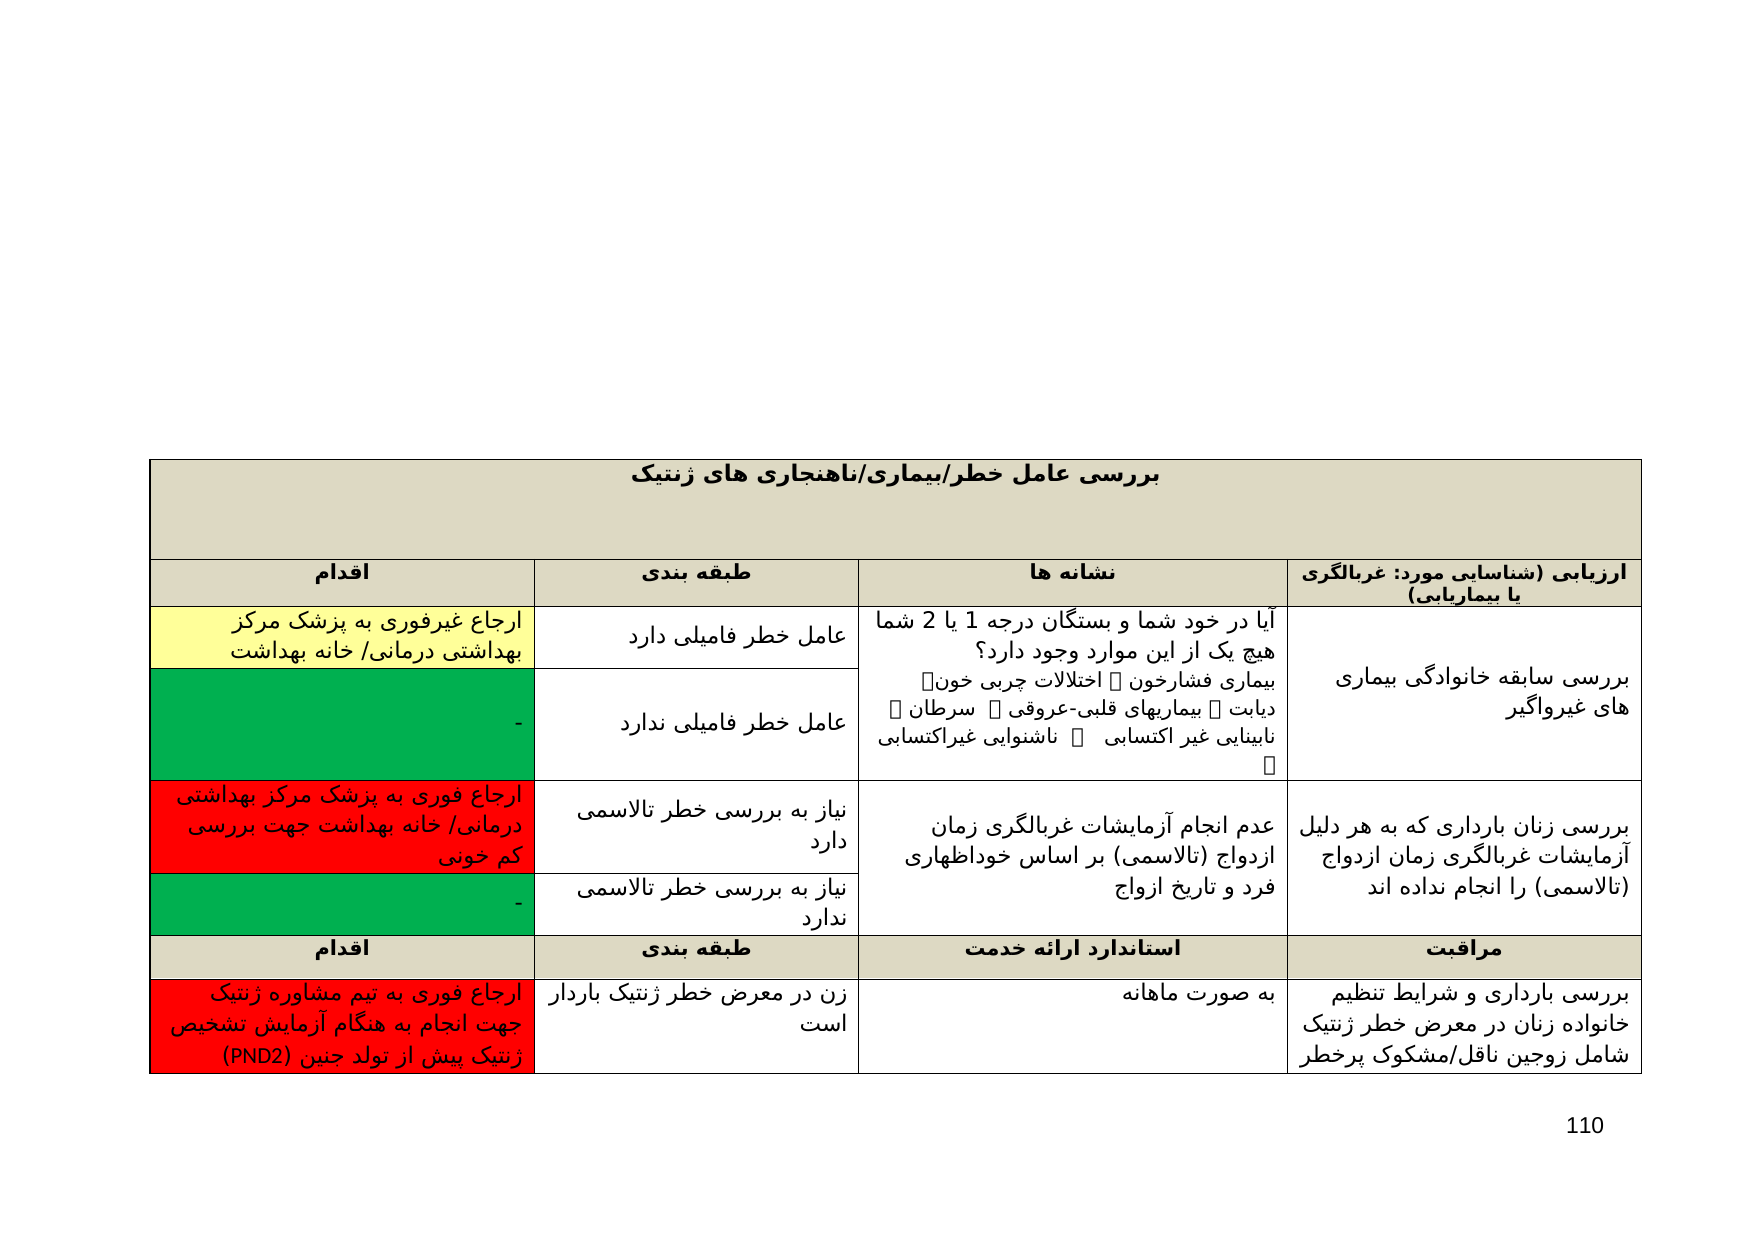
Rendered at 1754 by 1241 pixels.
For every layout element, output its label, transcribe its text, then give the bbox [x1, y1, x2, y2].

table_cell زن در معرض خطر ژنتیک باردار است [535, 980, 858, 1073]
table_cell نیاز به بررسی خطر تالاسمی دارد [535, 781, 858, 873]
table_cell ارزيابی (شناسایی مورد: غربالگری یا بیماریابی) [1288, 560, 1641, 606]
table_cell اقدام [151, 936, 534, 978]
table_cell ارجاع فوری به تیم مشاوره ژنتیک جهت انجام به هنگام آزمایش تشخیص ژنتیک پیش از تولد جنین (PND2) [151, 980, 534, 1073]
table_cell بررسی سابقه خانوادگی بیماری های غیرواگیر [1288, 607, 1641, 780]
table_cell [1288, 980, 1641, 1073]
table_cell آیا در خود شما و بستگان درجه 1 یا 2 شما هیچ یک از این موارد وجود دارد؟ بیماری فشارخون اختلالات چربی خون دیابت بیماریهای قلبی-عروقی سرطان نابینایی غیر اکتسابی ناشنوایی غیراکتسابی [859, 607, 1287, 780]
table_cell عامل خطر فامیلی ندارد [535, 669, 858, 780]
table_cell به صورت ماهانه [859, 980, 1287, 1073]
table_cell طبقه بندی [535, 936, 858, 978]
table_cell نشانه ها [859, 560, 1287, 606]
table_cell - [151, 874, 534, 935]
table_cell بررسی زنان بارداری که به هر دلیل آزمایشات غربالگری زمان ازدواج (تالاسمی) را انجام نداده اند [1288, 781, 1641, 935]
table_cell نیاز به بررسی خطر تالاسمی ندارد [535, 874, 858, 935]
table_header بررسی عامل خطر/بیماری/ناهنجاری های ژنتیک [151, 460, 1641, 559]
table_cell استاندارد ارائه خدمت [859, 936, 1287, 978]
table_cell ارجاع فوری به پزشک مرکز بهداشتی درمانی/ خانه بهداشت جهت بررسی کم خونی [151, 781, 534, 873]
table_cell مراقبت [1288, 936, 1641, 978]
table_cell طبقه بندی [535, 560, 858, 606]
table_cell اقدام [151, 560, 534, 606]
table_cell عدم انجام آزمایشات غربالگری زمان ازدواج (تالاسمی) بر اساس خوداظهاری فرد و تاریخ ازواج [859, 781, 1287, 935]
table_cell - [151, 669, 534, 780]
table_cell ارجاع غیرفوری به پزشک مرکز بهداشتی درمانی/ خانه بهداشت [151, 607, 534, 668]
table_cell عامل خطر فامیلی دارد [535, 607, 858, 668]
